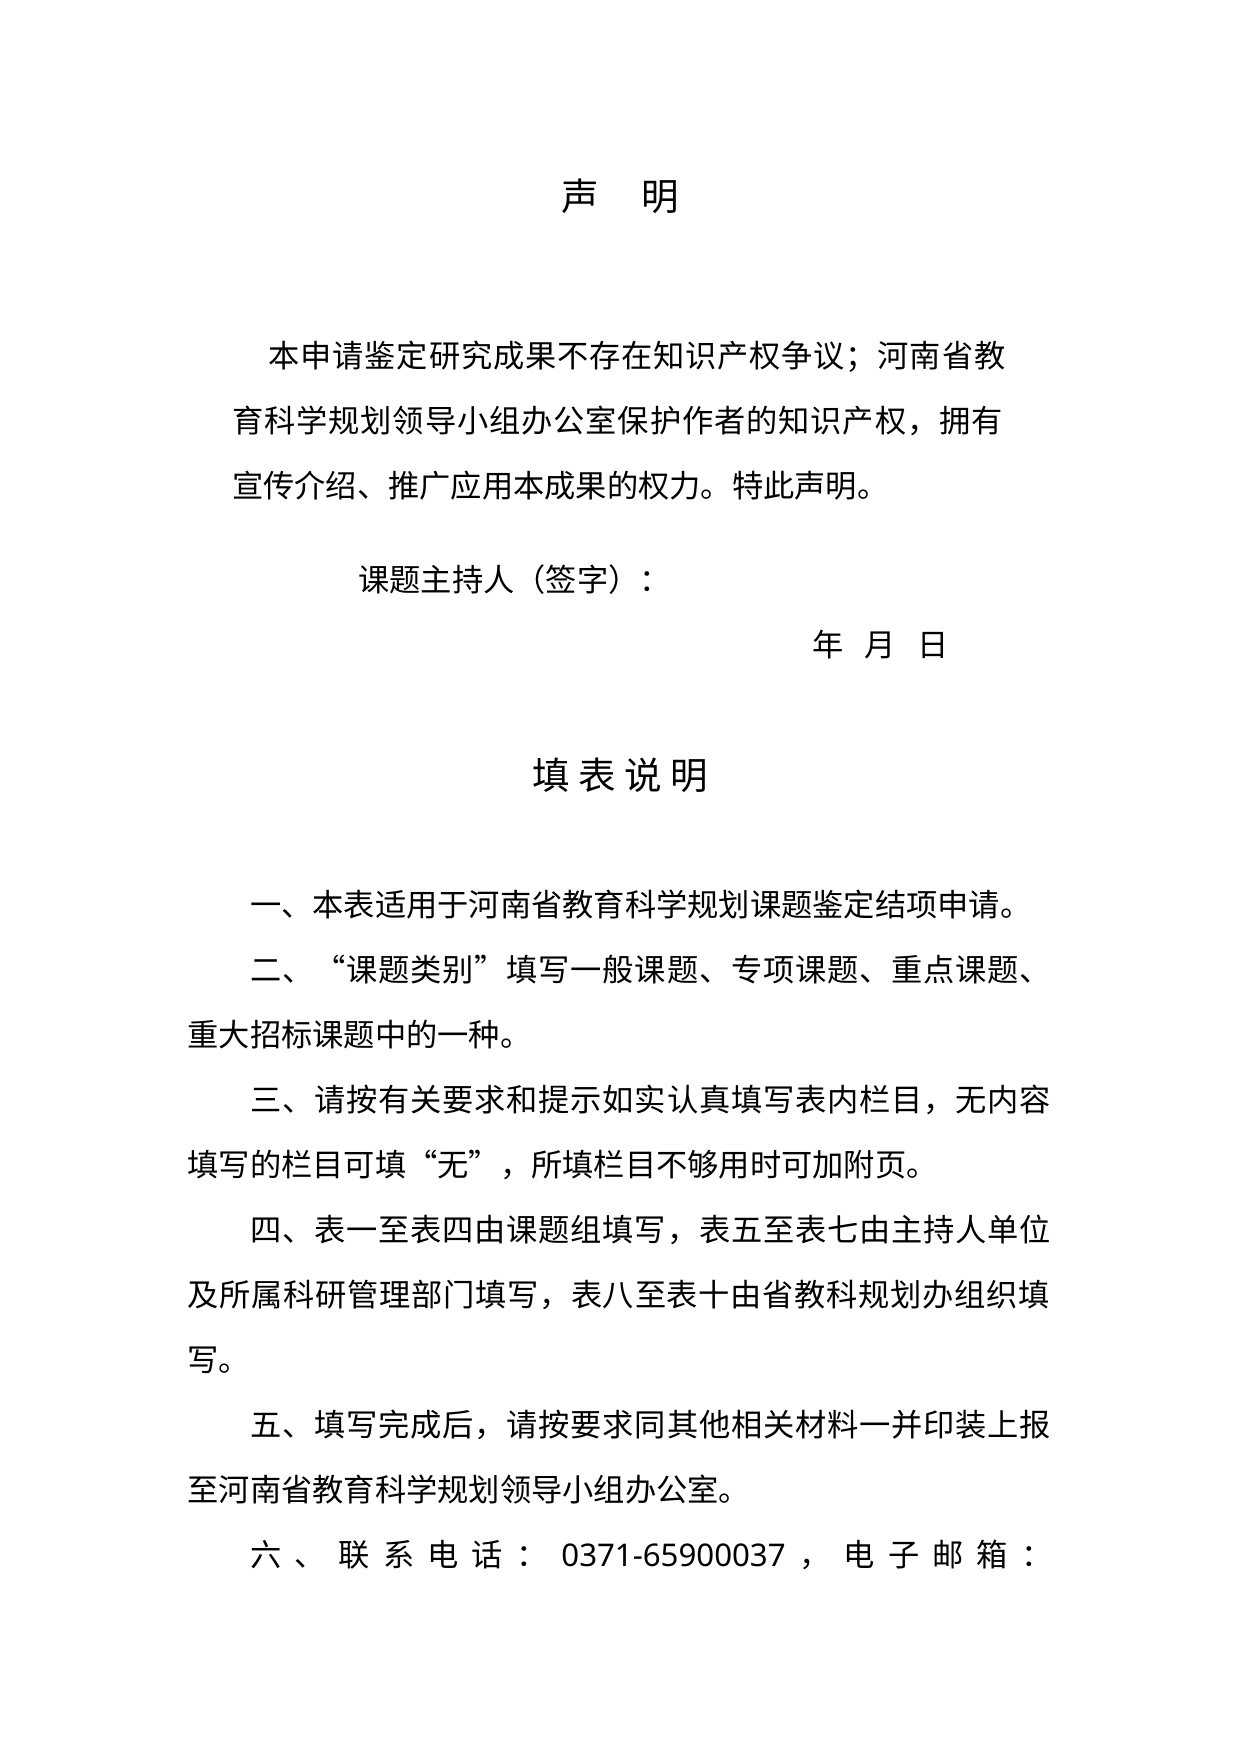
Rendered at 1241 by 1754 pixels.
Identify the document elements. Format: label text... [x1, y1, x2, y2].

text 年 月 日 [187, 610, 1053, 675]
text 三、请按有关要求和提示如实认真填写表内栏目，无内容填写的栏目可填“无”，所填栏目不够用时可加附页。 [187, 1065, 1053, 1195]
text 五、填写完成后，请按要求同其他相关材料一并印装上报至河南省教育科学规划领导小组办公室。 [187, 1390, 1053, 1520]
text 四、表一至表四由课题组填写，表五至表七由主持人单位及所属科研管理部门填写，表八至表十由省教科规划办组织填写。 [187, 1195, 1053, 1390]
text 一、本表适用于河南省教育科学规划课题鉴定结项申请。 [187, 870, 1053, 935]
text 本申请鉴定研究成果不存在知识产权争议；河南省教育科学规划领导小组办公室保护作者的知识产权，拥有宣传介绍、推广应用本成果的权力。特此声明。 [232, 321, 1006, 516]
text 声 明 [187, 162, 1053, 227]
text 二、“课题类别”填写一般课题、专项课题、重点课题、重大招标课题中的一种。 [187, 935, 1053, 1065]
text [187, 1520, 1053, 1585]
text 填 表 说 明 [187, 740, 1053, 805]
text 课题主持人（签字）： [187, 545, 1053, 610]
